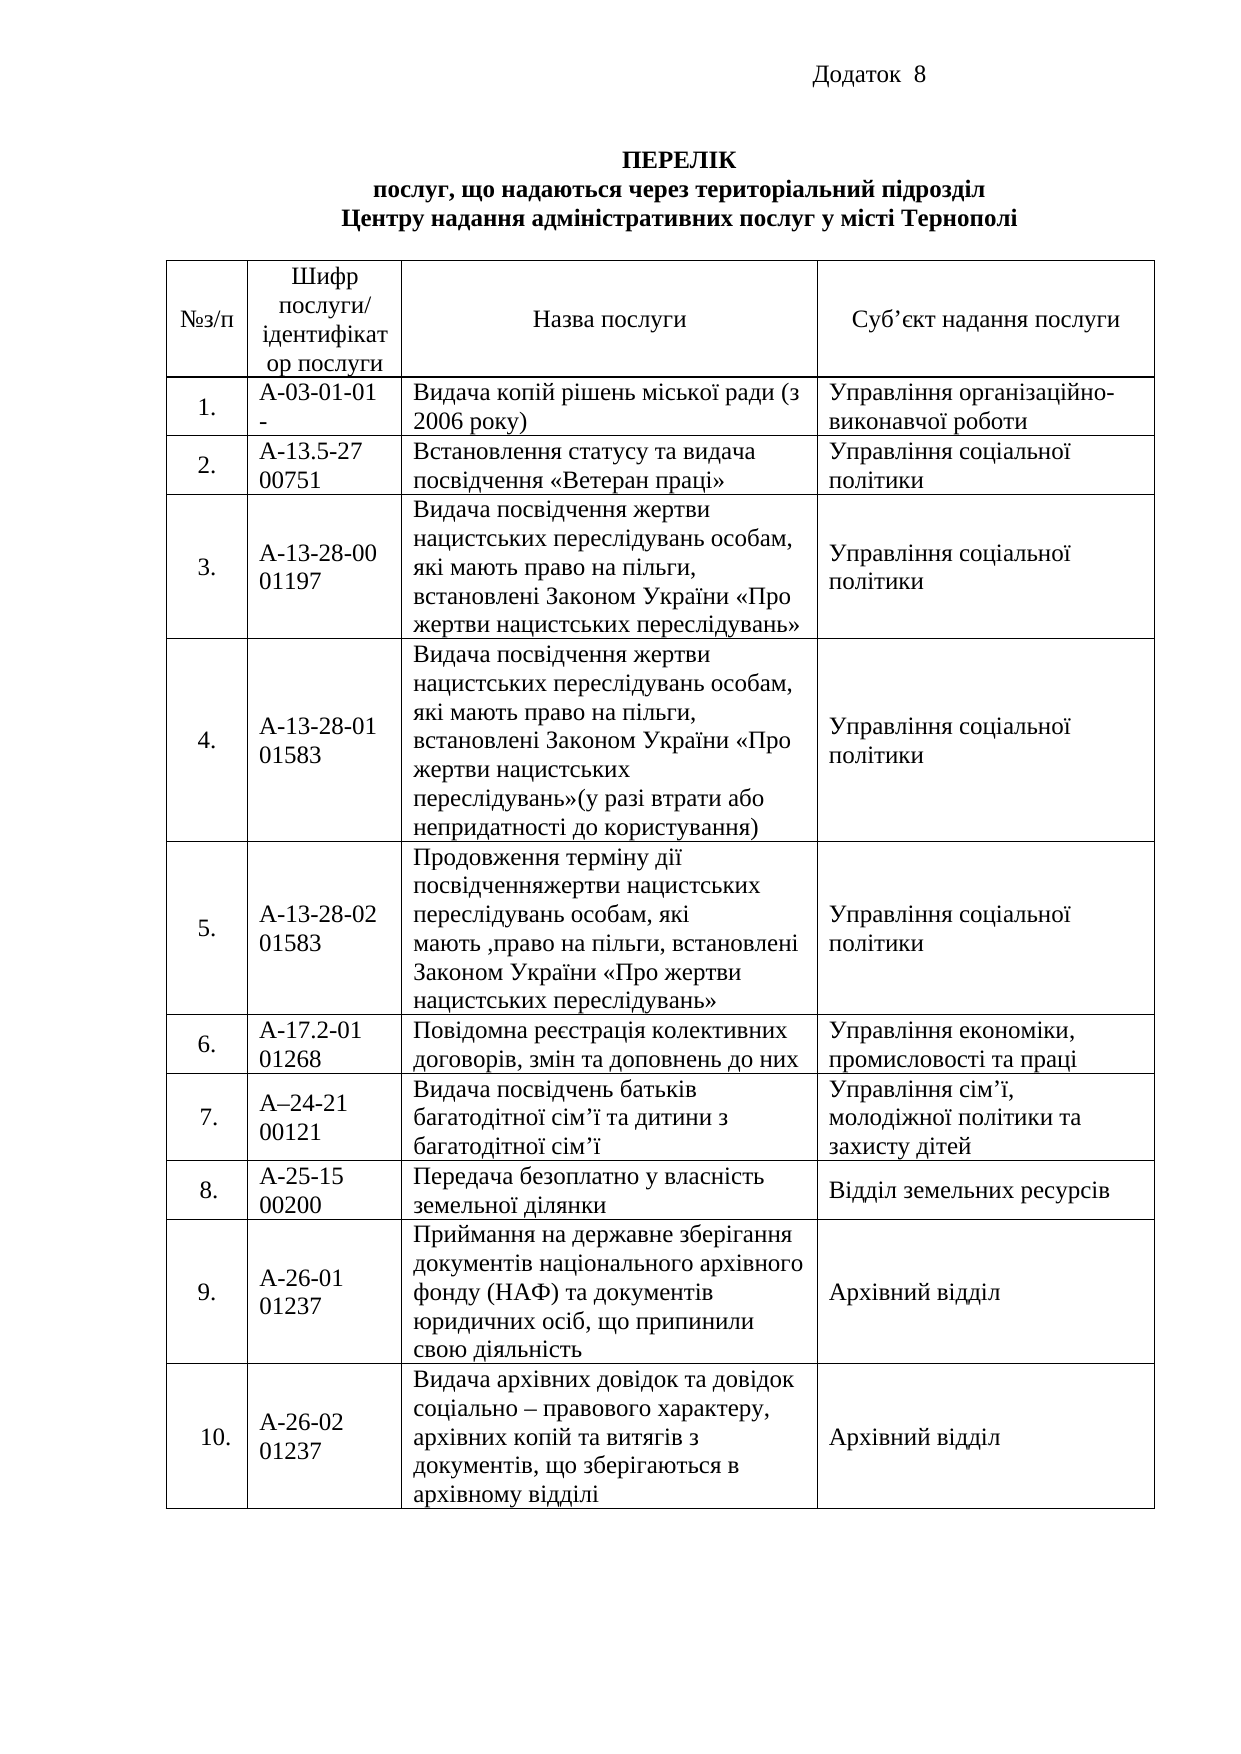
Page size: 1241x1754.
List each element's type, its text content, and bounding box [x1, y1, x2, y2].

table_cell Управління сім’ї, молодіжної політики та захисту дітей [818, 1074, 1154, 1160]
table_cell Приймання на державне зберігання документів національного архівного фонду (НАФ) та документів юридичних осіб, що припинили свою діяльність [402, 1220, 817, 1363]
table_cell Видача архівних довідок та довідок соціально – правового характеру, архівних копій та витягів з документів, що зберігаються в архівному відділі [402, 1364, 817, 1508]
table_cell 5. [167, 842, 247, 1014]
table_cell А-13-28-00 01197 [248, 495, 401, 638]
table_cell Управління організаційно-виконавчої роботи [818, 378, 1154, 435]
table_cell Відділ земельних ресурсів [818, 1161, 1154, 1218]
table_cell Встановлення статусу та видача посвідчення «Ветеран праці» [725, 436, 817, 493]
table_cell Управління соціальної політики [818, 639, 1154, 841]
table_cell Видача копій рішень міської ради (з 2006 року) [402, 378, 817, 435]
table_cell А-13-28-01 01583 [248, 639, 401, 841]
text послуг, що надаються через територіальний підрозділ [177, 174, 1181, 203]
table_cell 8. [167, 1161, 247, 1218]
table_cell А-13.5-27 00751 [248, 436, 401, 493]
text Додаток 8 [812, 59, 1181, 88]
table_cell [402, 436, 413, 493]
table_cell 2. [167, 436, 247, 493]
table_cell Продовження терміну дії посвідченняжертви нацистських переслідувань особам, які мають ,право на пільги, встановлені Законом України «Про жертви нацистських переслідувань» [402, 842, 817, 1014]
table_cell 7. [167, 1074, 247, 1160]
table_cell А-25-15 00200 [248, 1161, 401, 1218]
table_cell Управління соціальної політики [818, 495, 1154, 638]
table_cell А-03-01-01 - [248, 378, 401, 435]
table_cell Управління соціальної політики [818, 436, 1154, 493]
table_cell Видача посвідчення жертви нацистських переслідувань особам, які мають право на пільги, встановлені Законом України «Про жертви нацистських переслідувань»(у разі втрати або непридатності до користування) [402, 639, 817, 841]
text ПЕРЕЛІК [177, 145, 1181, 174]
table_cell Передача безоплатно у власність земельної ділянки [402, 1161, 817, 1218]
table_cell 3. [167, 495, 247, 638]
table_cell 6. [167, 1015, 247, 1073]
table_cell А-13-28-02 01583 [248, 842, 401, 1014]
table_cell 4. [167, 639, 247, 841]
table_header Шифр послуги/ ідентифікатор послуги [248, 261, 401, 376]
table_cell А-26-02 01237 [248, 1364, 401, 1508]
table_cell А–24-21 00121 [248, 1074, 401, 1160]
table_cell А-17.2-01 01268 [248, 1015, 401, 1073]
table_cell Управління економіки, промисловості та праці [818, 1015, 1154, 1073]
table_cell Видача посвідчень батьків багатодітної сім’ї та дитини з багатодітної сім’ї [402, 1074, 817, 1160]
table_cell Архівний відділ [818, 1220, 1154, 1363]
table_cell А-26-01 01237 [248, 1220, 401, 1363]
table_cell 1. [167, 378, 247, 435]
table_cell Архівний відділ [818, 1364, 1154, 1508]
table_header №з/п [167, 261, 247, 376]
text Центру надання адміністративних послуг у місті Тернополі [177, 203, 1181, 232]
table_cell Повідомна реєстрація колективних договорів, змін та доповнень до них [402, 1015, 817, 1073]
table_cell Видача посвідчення жертви нацистських переслідувань особам, які мають право на пільги, встановлені Законом України «Про жертви нацистських переслідувань» [402, 495, 817, 638]
table_cell Управління соціальної політики [818, 842, 1154, 1014]
table_cell 10. [167, 1364, 247, 1508]
table_header Суб’єкт надання послуги [818, 261, 1154, 376]
table_header Назва послуги [402, 261, 817, 376]
table_cell 9. [167, 1220, 247, 1363]
